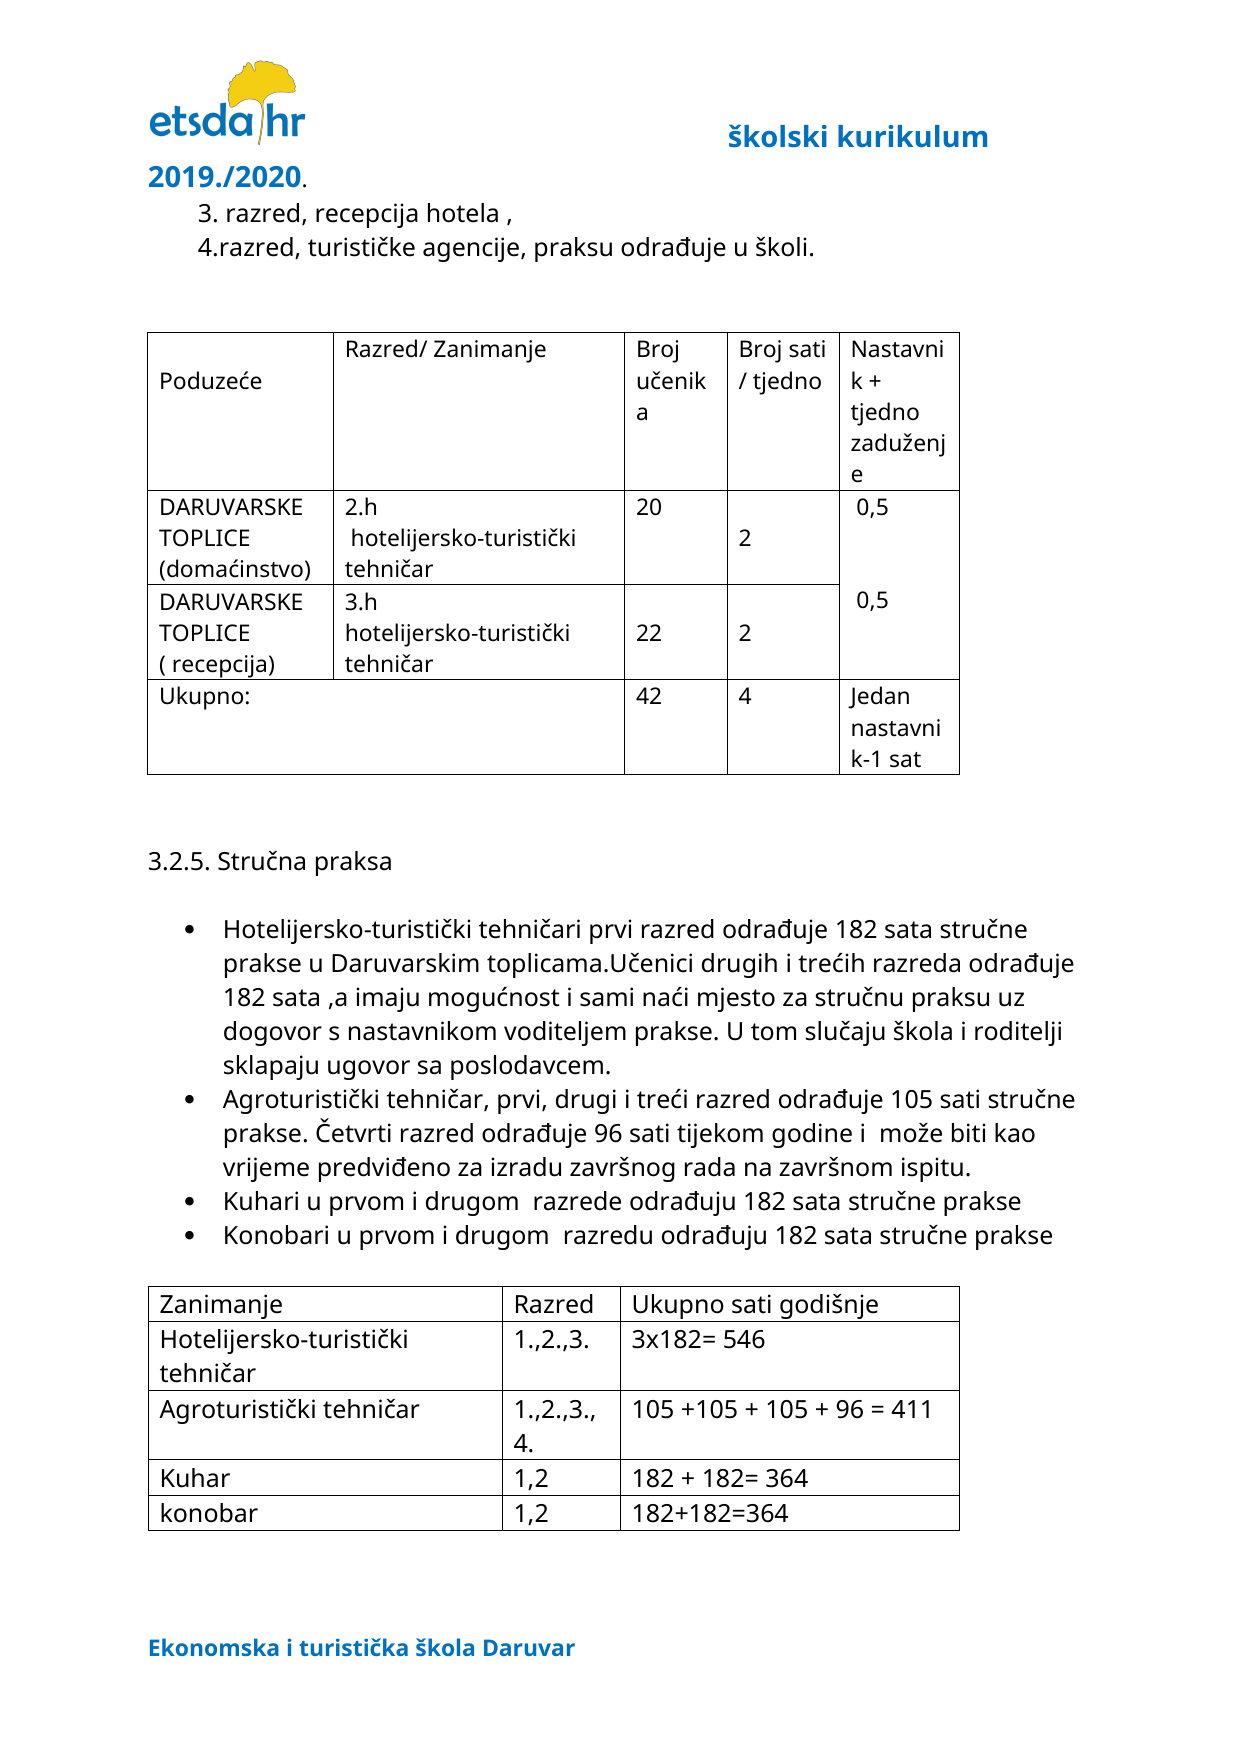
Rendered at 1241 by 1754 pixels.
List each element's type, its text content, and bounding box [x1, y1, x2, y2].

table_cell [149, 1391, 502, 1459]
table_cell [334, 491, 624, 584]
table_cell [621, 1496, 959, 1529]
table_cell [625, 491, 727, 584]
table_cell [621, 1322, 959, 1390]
list Kuhari u prvom i drugom razrede odrađuju 182 sata stručne prakse [185, 1184, 1093, 1218]
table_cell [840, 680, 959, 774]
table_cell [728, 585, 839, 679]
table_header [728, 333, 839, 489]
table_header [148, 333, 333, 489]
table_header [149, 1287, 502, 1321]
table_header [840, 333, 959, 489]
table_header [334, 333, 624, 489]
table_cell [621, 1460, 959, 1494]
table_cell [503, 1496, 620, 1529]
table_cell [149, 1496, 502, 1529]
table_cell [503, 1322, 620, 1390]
list Agroturistički tehničar, prvi, drugi i treći razred odrađuje 105 sati stručne prakse. Četvrti razred odrađuje 96 sati tijekom godine i može biti kao vrijeme predviđeno za izradu završnog rada na završnom ispitu. [185, 1082, 1093, 1184]
list Hotelijersko-turistički tehničari prvi razred odrađuje 182 sata stručne prakse u Daruvarskim toplicama.Učenici drugih i trećih razreda odrađuje 182 sata ,a imaju mogućnost i sami naći mjesto za stručnu praksu uz dogovor s nastavnikom voditeljem prakse. U tom slučaju škola i roditelji sklapaju ugovor sa poslodavcem. [185, 911, 1093, 1082]
list Konobari u prvom i drugom razredu odrađuju 182 sata stručne prakse [185, 1218, 1093, 1252]
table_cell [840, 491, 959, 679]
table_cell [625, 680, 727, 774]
text 4.razred, turističke agencije, praksu odrađuje u školi. [198, 230, 1093, 264]
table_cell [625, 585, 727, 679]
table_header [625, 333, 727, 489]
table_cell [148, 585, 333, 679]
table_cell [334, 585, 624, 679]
text 3.2.5. Stručna praksa [148, 843, 1093, 877]
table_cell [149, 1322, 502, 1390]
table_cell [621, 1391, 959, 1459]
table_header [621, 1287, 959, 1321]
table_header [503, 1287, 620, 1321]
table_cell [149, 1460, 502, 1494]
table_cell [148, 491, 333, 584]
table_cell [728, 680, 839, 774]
picture [147, 59, 309, 148]
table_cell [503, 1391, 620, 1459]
text 3. razred, recepcija hotela , [198, 196, 1093, 230]
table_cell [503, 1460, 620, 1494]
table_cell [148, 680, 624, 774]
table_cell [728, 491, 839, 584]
